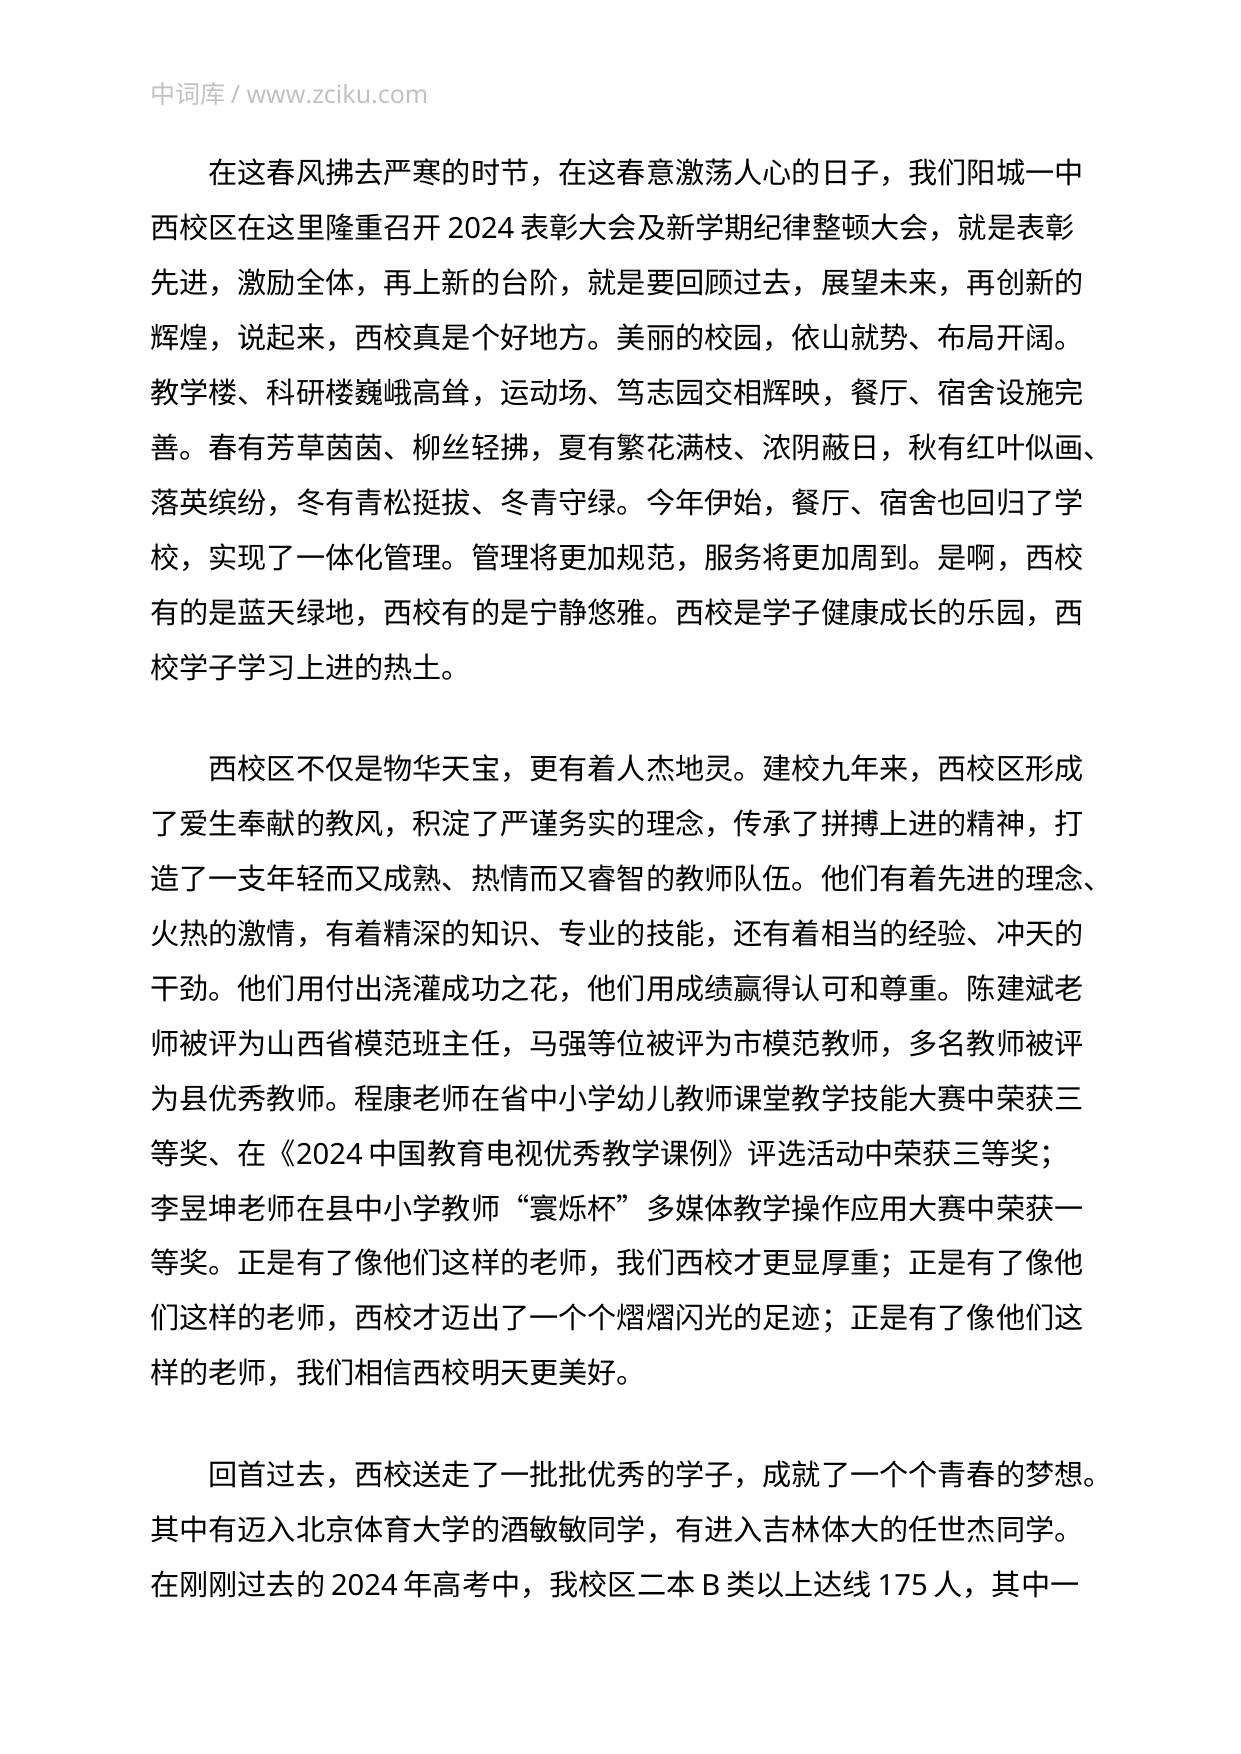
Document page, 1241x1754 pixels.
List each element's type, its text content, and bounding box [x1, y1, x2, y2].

text 在这春风拂去严寒的时节，在这春意激荡人心的日子，我们阳城一中西校区在这里隆重召开2024表彰大会及新学期纪律整顿大会，就是表彰先进，激励全体，再上新的台阶，就是要回顾过去，展望未来，再创新的辉煌，说起来，西校真是个好地方。美丽的校园，依山就势、布局开阔。教学楼、科研楼巍峨高耸，运动场、笃志园交相辉映，餐厅、宿舍设施完善。春有芳草茵茵、柳丝轻拂，夏有繁花满枝、浓阴蔽日，秋有红叶似画、落英缤纷，冬有青松挺拔、冬青守绿。今年伊始，餐厅、宿舍也回归了学校，实现了一体化管理。管理将更加规范，服务将更加周到。是啊，西校有的是蓝天绿地，西校有的是宁静悠雅。西校是学子健康成长的乐园，西校学子学习上进的热土。 [150, 150, 1090, 686]
text 西校区不仅是物华天宝，更有着人杰地灵。建校九年来，西校区形成了爱生奉献的教风，积淀了严谨务实的理念，传承了拼搏上进的精神，打造了一支年轻而又成熟、热情而又睿智的教师队伍。他们有着先进的理念、火热的激情，有着精深的知识、专业的技能，还有着相当的经验、冲天的干劲。他们用付出浇灌成功之花，他们用成绩赢得认可和尊重。陈建斌老师被评为山西省模范班主任，马强等位被评为市模范教师，多名教师被评为县优秀教师。程康老师在省中小学幼儿教师课堂教学技能大赛中荣获三等奖、在《2024中国教育电视优秀教学课例》评选活动中荣获三等奖；李昱坤老师在县中小学教师“寰烁杯”多媒体教学操作应用大赛中荣获一等奖。正是有了像他们这样的老师，我们西校才更显厚重；正是有了像他们这样的老师，西校才迈出了一个个熠熠闪光的足迹；正是有了像他们这样的老师，我们相信西校明天更美好。 [150, 746, 1090, 1392]
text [150, 1452, 1090, 1604]
